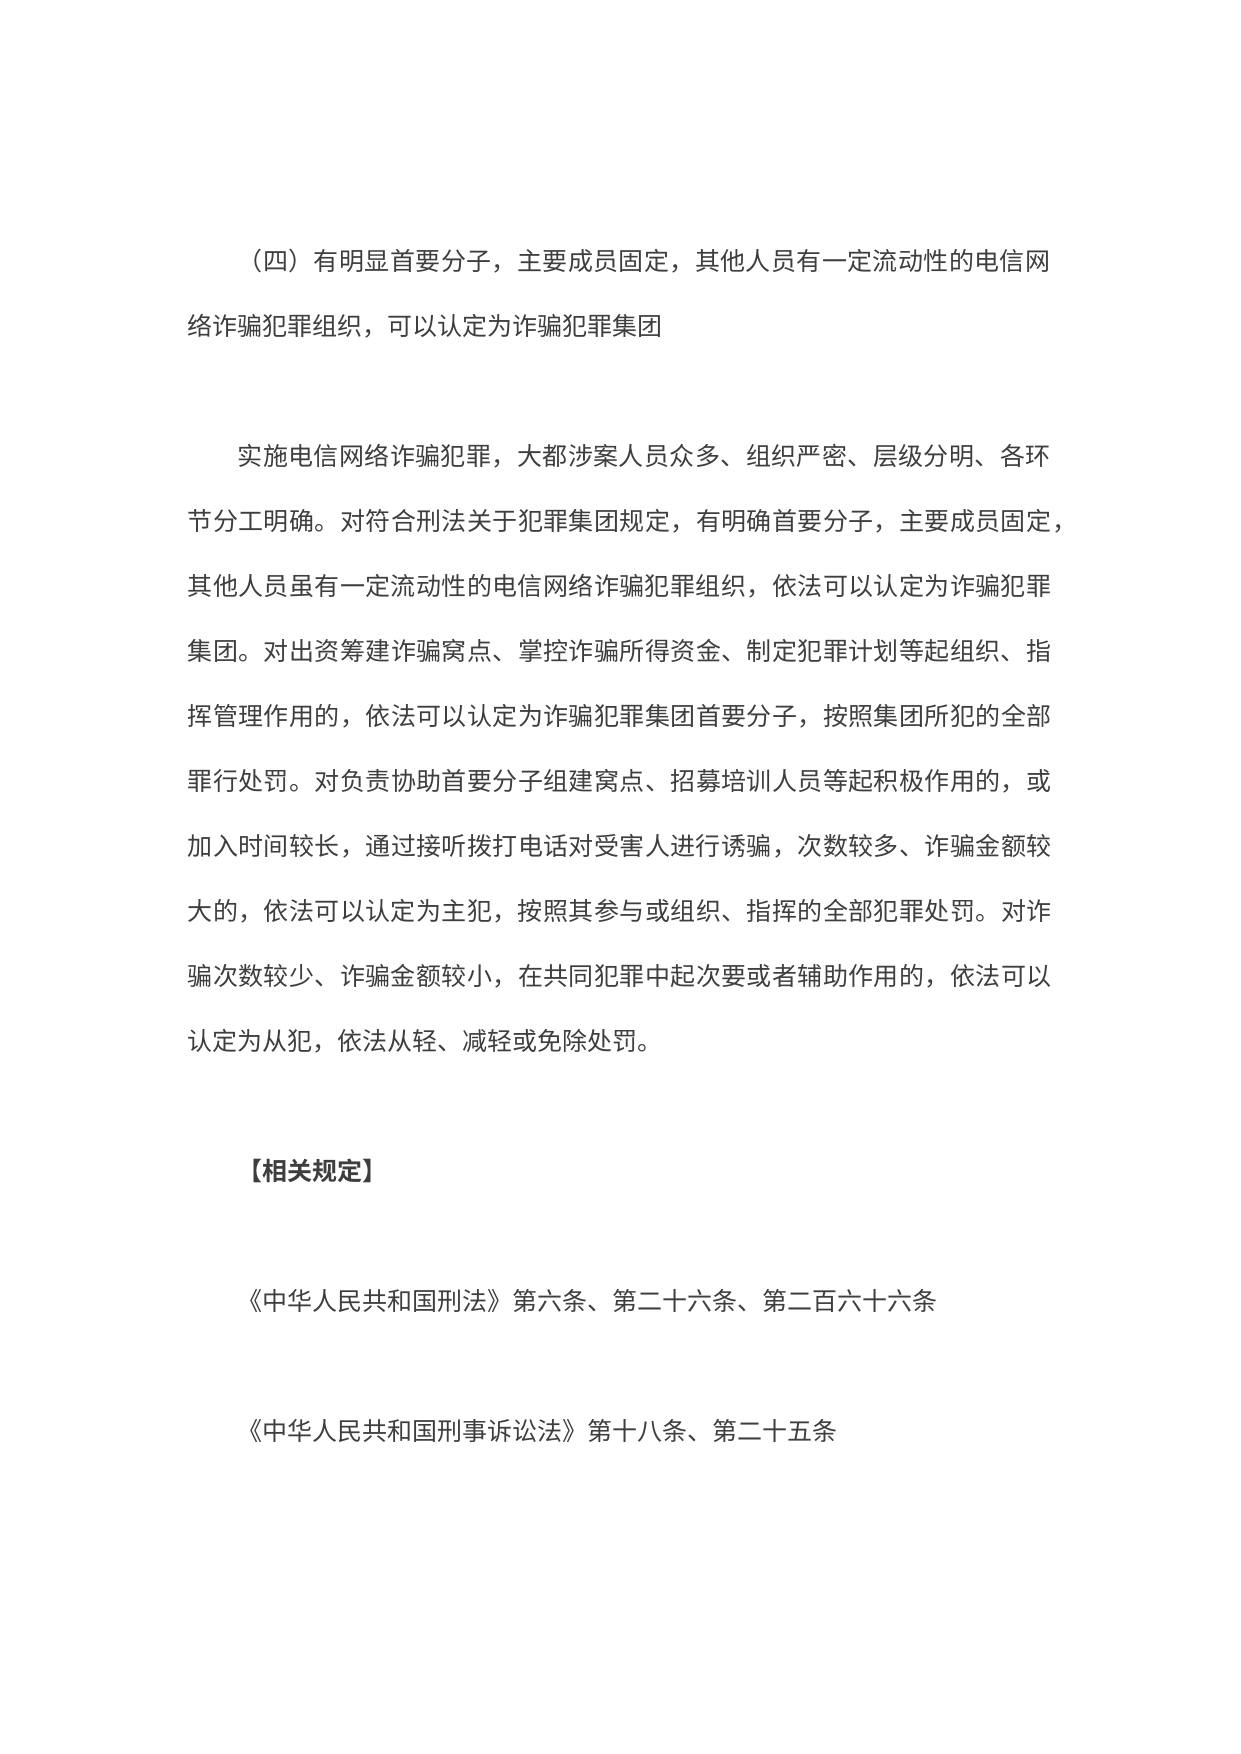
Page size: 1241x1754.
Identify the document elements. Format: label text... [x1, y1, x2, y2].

text 《中华人民共和国刑法》第六条、第二十六条、第二百六十六条 [187, 1267, 1053, 1332]
text 【相关规定】 [187, 1137, 1053, 1202]
text 《中华人民共和国刑事诉讼法》第十八条、第二十五条 [187, 1397, 1053, 1462]
text 实施电信网络诈骗犯罪，大都涉案人员众多、组织严密、层级分明、各环节分工明确。对符合刑法关于犯罪集团规定，有明确首要分子，主要成员固定，其他人员虽有一定流动性的电信网络诈骗犯罪组织，依法可以认定为诈骗犯罪集团。对出资筹建诈骗窝点、掌控诈骗所得资金、制定犯罪计划等起组织、指挥管理作用的，依法可以认定为诈骗犯罪集团首要分子，按照集团所犯的全部罪行处罚。对负责协助首要分子组建窝点、招募培训人员等起积极作用的，或加入时间较长，通过接听拨打电话对受害人进行诱骗，次数较多、诈骗金额较大的，依法可以认定为主犯，按照其参与或组织、指挥的全部犯罪处罚。对诈骗次数较少、诈骗金额较小，在共同犯罪中起次要或者辅助作用的，依法可以认定为从犯，依法从轻、减轻或免除处罚。 [187, 422, 1053, 1072]
text （四）有明显首要分子，主要成员固定，其他人员有一定流动性的电信网络诈骗犯罪组织，可以认定为诈骗犯罪集团 [187, 227, 1053, 357]
